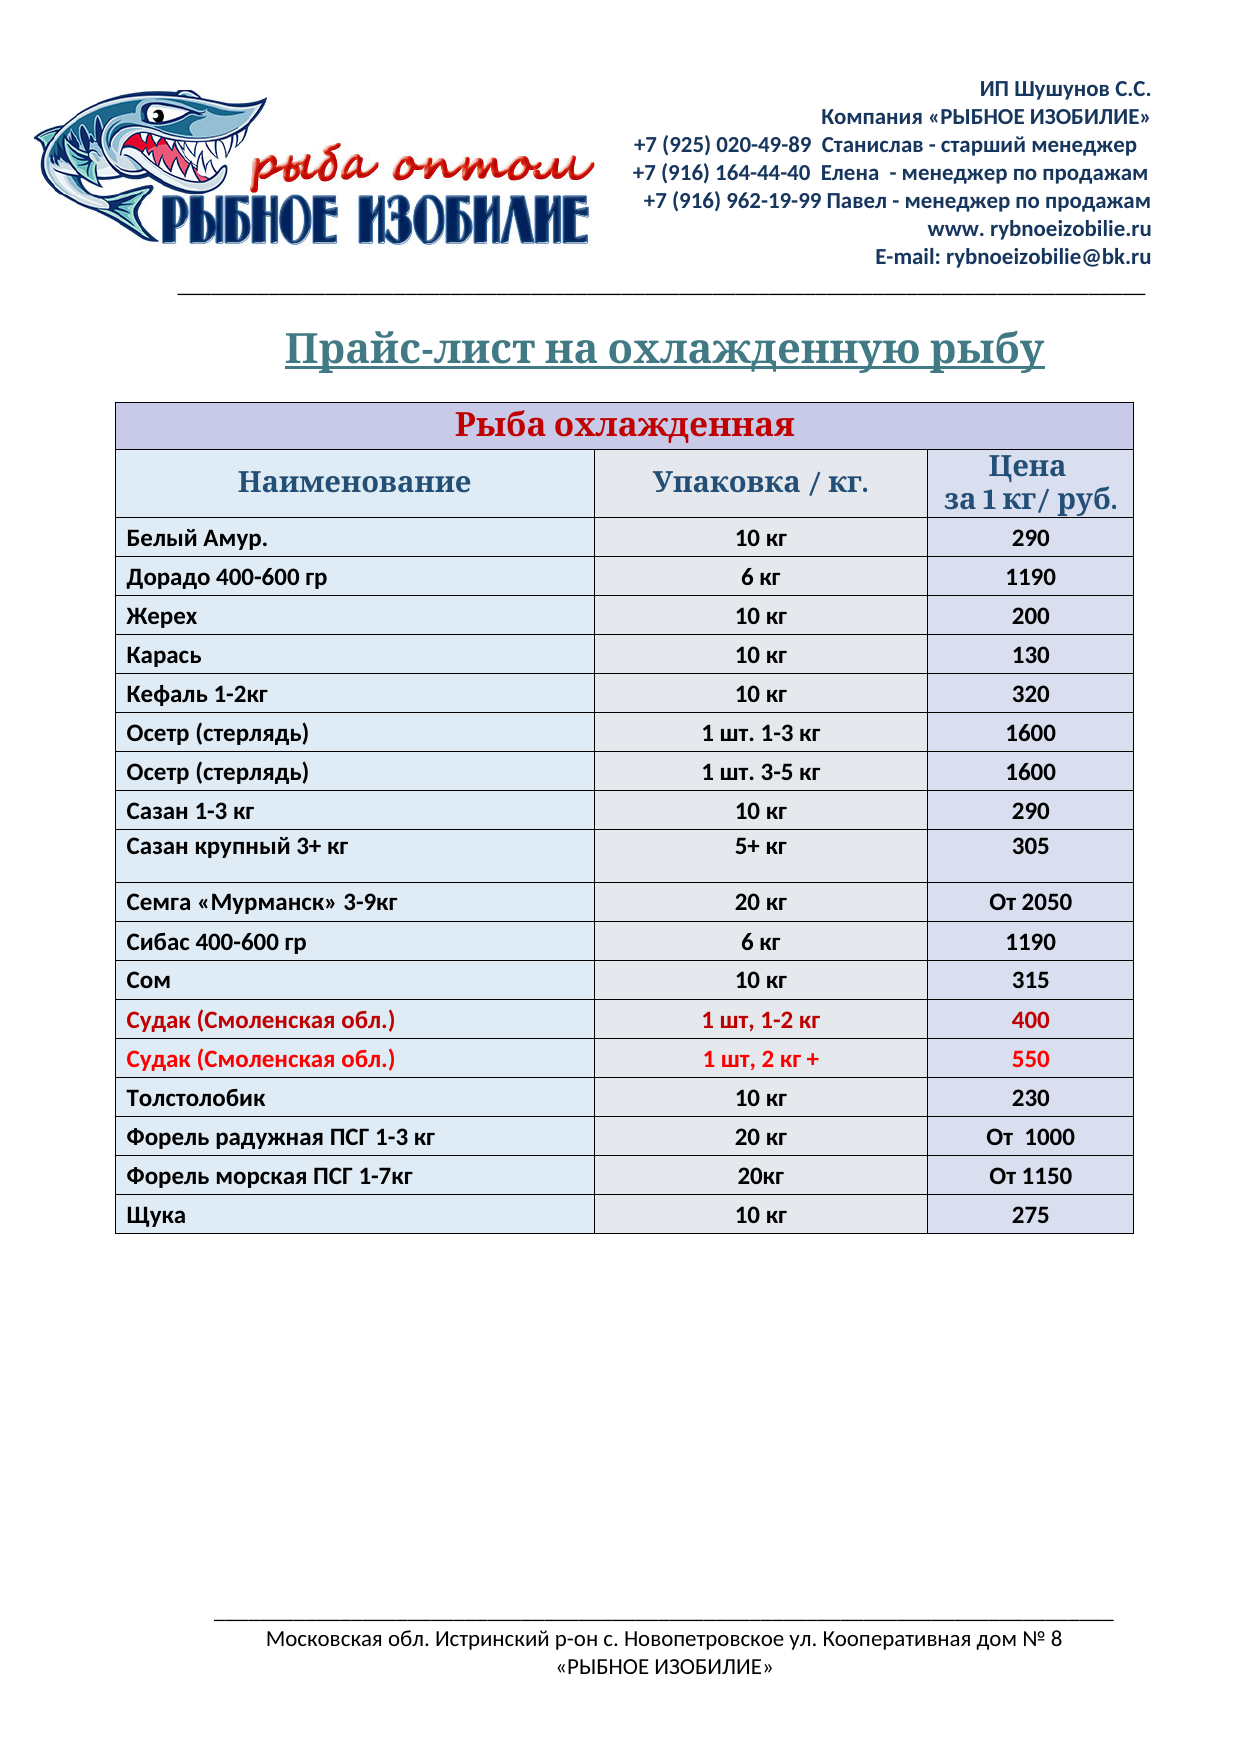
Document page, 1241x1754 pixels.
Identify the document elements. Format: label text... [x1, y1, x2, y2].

table_cell 20 кг [595, 883, 927, 921]
table_cell От 1150 [928, 1156, 1133, 1194]
table_cell 1 шт, 2 кг + [595, 1039, 927, 1077]
table_cell 1190 [928, 557, 1133, 595]
table_cell Цена за 1 кг/ руб. [928, 450, 1133, 517]
table_cell 200 [928, 596, 1133, 634]
table_cell 1600 [928, 713, 1133, 751]
table_cell 1 шт. 3-5 кг [595, 752, 927, 790]
table_cell Осетр (стерлядь) [116, 713, 594, 751]
table_cell 20кг [595, 1156, 927, 1194]
table_cell 305 [928, 830, 1133, 882]
table_cell 10 кг [595, 596, 927, 634]
table_cell Форель морская ПСГ 1-7кг [116, 1156, 594, 1194]
table_cell Наименование [116, 450, 594, 517]
table_cell 6 кг [595, 922, 927, 960]
table_cell Осетр (стерлядь) [116, 752, 594, 790]
table_cell 10 кг [595, 518, 927, 556]
table_cell Карась [116, 635, 594, 673]
table_cell Толстолобик [116, 1078, 594, 1116]
table_header Рыба охлажденная [116, 403, 1133, 449]
table_cell Щука [116, 1195, 594, 1233]
table_cell 400 [928, 1000, 1133, 1038]
table_cell Кефаль 1-2кг [116, 674, 594, 712]
table_cell Сом [116, 961, 594, 999]
table_cell Дорадо 400-600 гр [116, 557, 594, 595]
table_cell 290 [928, 791, 1133, 829]
table_cell 10 кг [595, 791, 927, 829]
text Прайс-лист на охлажденную рыбу [177, 326, 1152, 374]
table_cell От 1000 [928, 1117, 1133, 1155]
table_cell Форель радужная ПСГ 1-3 кг [116, 1117, 594, 1155]
table_cell Сибас 400-600 гр [116, 922, 594, 960]
table_cell 320 [928, 674, 1133, 712]
table_cell 10 кг [595, 674, 927, 712]
picture [33, 90, 595, 248]
table_cell 1190 [928, 922, 1133, 960]
table_cell 1 шт, 1-2 кг [595, 1000, 927, 1038]
table_cell От 2050 [928, 883, 1133, 921]
table_cell Судак (Смоленская обл.) [116, 1039, 594, 1077]
table_cell 10 кг [595, 635, 927, 673]
table_cell 130 [928, 635, 1133, 673]
table_cell 10 кг [595, 961, 927, 999]
table_cell Судак (Смоленская обл.) [116, 1000, 594, 1038]
table_cell 1 шт. 1-3 кг [595, 713, 927, 751]
table_cell Сазан 1-3 кг [116, 791, 594, 829]
table_cell 1600 [928, 752, 1133, 790]
table_cell 550 [928, 1039, 1133, 1077]
table_cell 20 кг [595, 1117, 927, 1155]
table_cell 315 [928, 961, 1133, 999]
table_cell Упаковка / кг. [595, 450, 927, 517]
table_cell 230 [928, 1078, 1133, 1116]
table_cell 10 кг [595, 1195, 927, 1233]
table_cell 6 кг [595, 557, 927, 595]
table_cell 5+ кг [595, 830, 927, 882]
table_cell 275 [928, 1195, 1133, 1233]
table_cell Семга «Мурманск» 3-9кг [116, 883, 594, 921]
table_cell Белый Амур. [116, 518, 594, 556]
table_cell Жерех [116, 596, 594, 634]
table_cell 290 [928, 518, 1133, 556]
table_cell Сазан крупный 3+ кг [116, 830, 594, 882]
table_cell 10 кг [595, 1078, 927, 1116]
